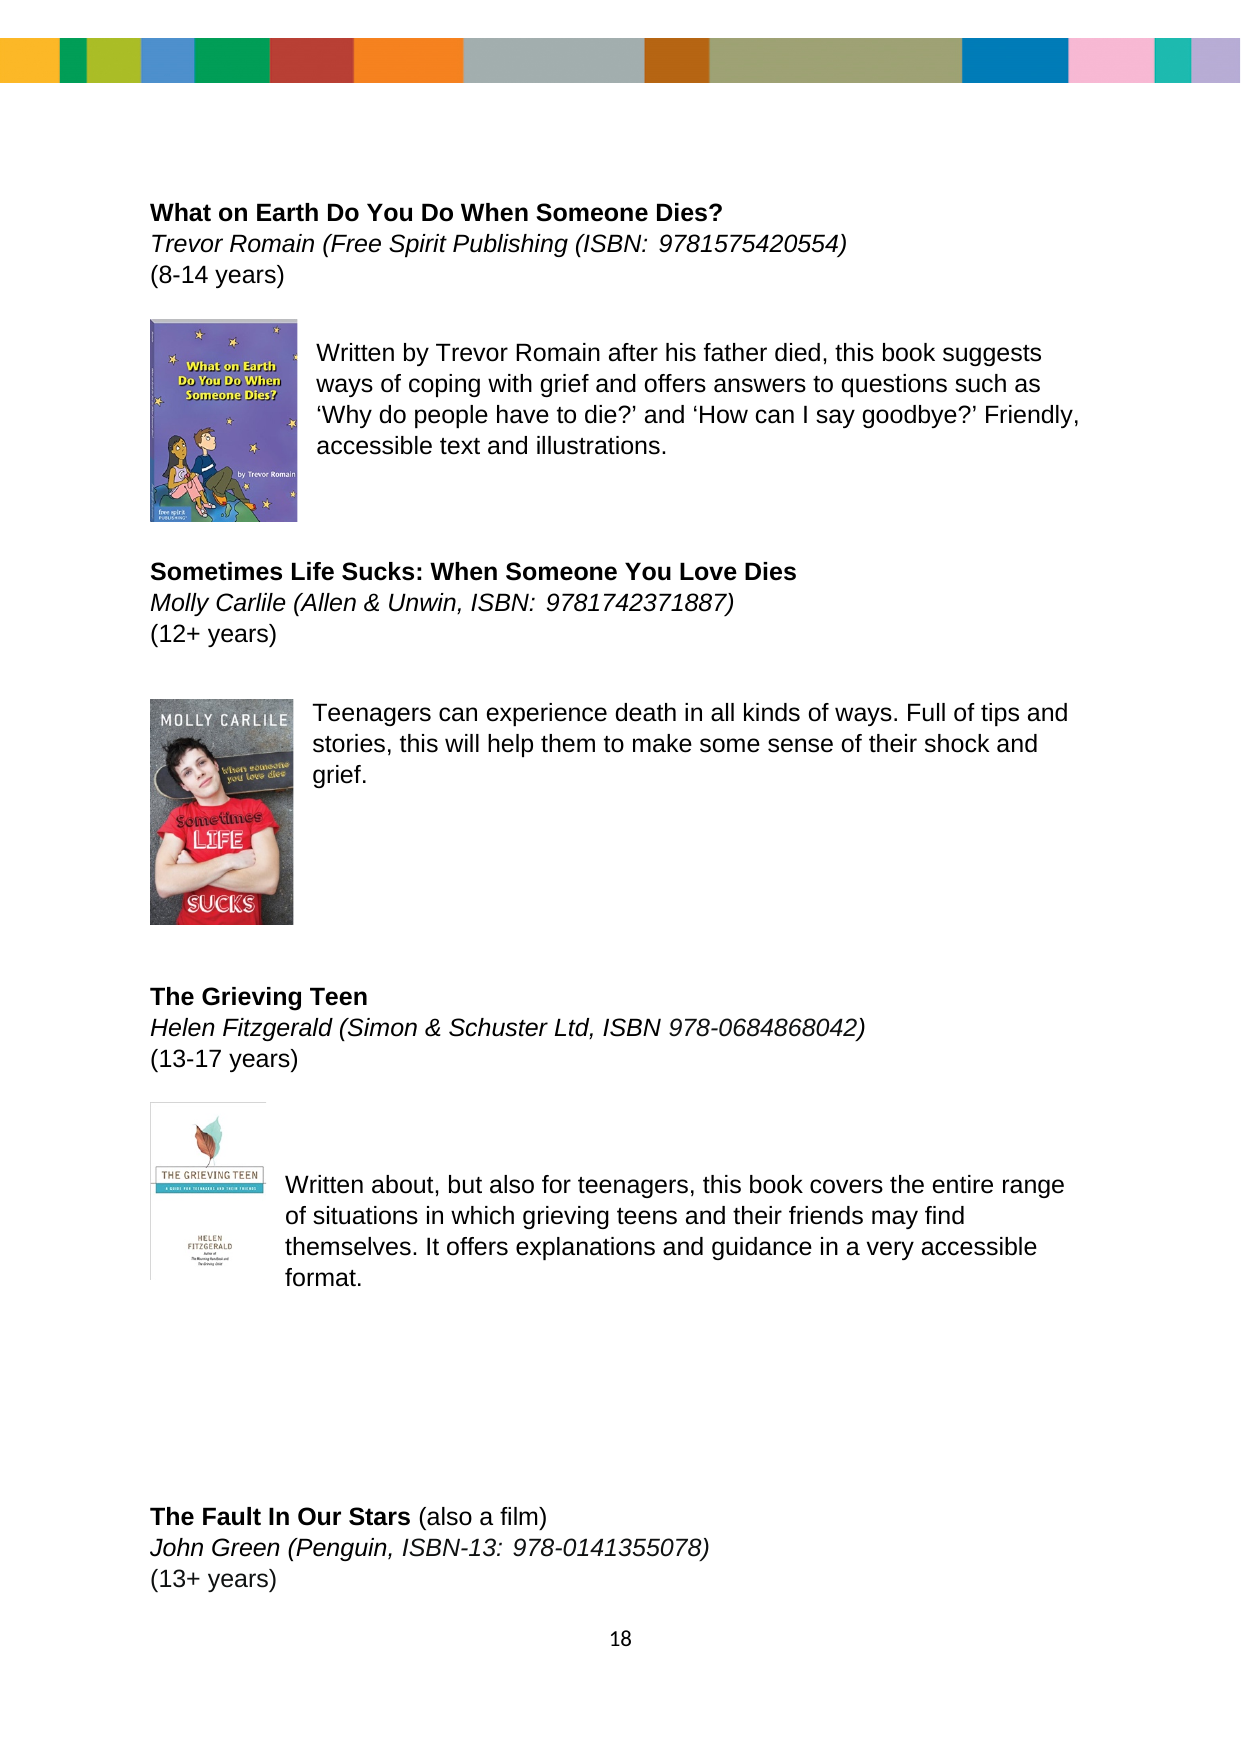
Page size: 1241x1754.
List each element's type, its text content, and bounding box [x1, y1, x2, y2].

text Teenagers can experience death in all kinds of ways. Full of tips and stories, this will help them to make some sense of their shock and grief. [150, 698, 1090, 789]
text Molly Carlile (Allen & Unwin, ISBN: 9781742371887) [150, 588, 1090, 617]
text (13-17 years) [150, 1044, 1090, 1073]
picture [150, 699, 294, 925]
text The Fault In Our Stars (also a film) [150, 1501, 1090, 1530]
text Written by Trevor Romain after his father died, this book suggests ways of coping with grief and offers answers to questions such as ‘Why do people have to die?’ and ‘How can I say goodbye?’ Friendly, accessible text and illustrations. [298, 338, 1090, 459]
text What on Earth Do You Do When Someone Dies? [150, 198, 1090, 226]
text Sometimes Life Sucks: When Someone You Love Dies [150, 557, 1090, 586]
text The Grieving Teen [150, 982, 1090, 1011]
picture [150, 319, 298, 522]
text Trevor Romain (Free Spirit Publishing (ISBN: 9781575420554) [150, 229, 1090, 257]
text (8-14 years) [150, 260, 1090, 288]
text (13+ years) [150, 1563, 1090, 1592]
picture [150, 1102, 267, 1280]
text John Green (Penguin, ISBN-13:‎ 978-0141355078) [150, 1532, 1090, 1561]
text Helen Fitzgerald (Simon & Schuster Ltd, ISBN 978-0684868042) [857, 1013, 1090, 1042]
text Helen Fitzgerald (Simon & Schuster Ltd, ISBN 978-0684868042) [150, 1013, 668, 1042]
text (12+ years) [150, 619, 1090, 648]
text Written about, but also for teenagers, this book covers the entire range of situations in which grieving teens and their friends may find themselves. It offers explanations and guidance in a very accessible format. [150, 1170, 1090, 1292]
